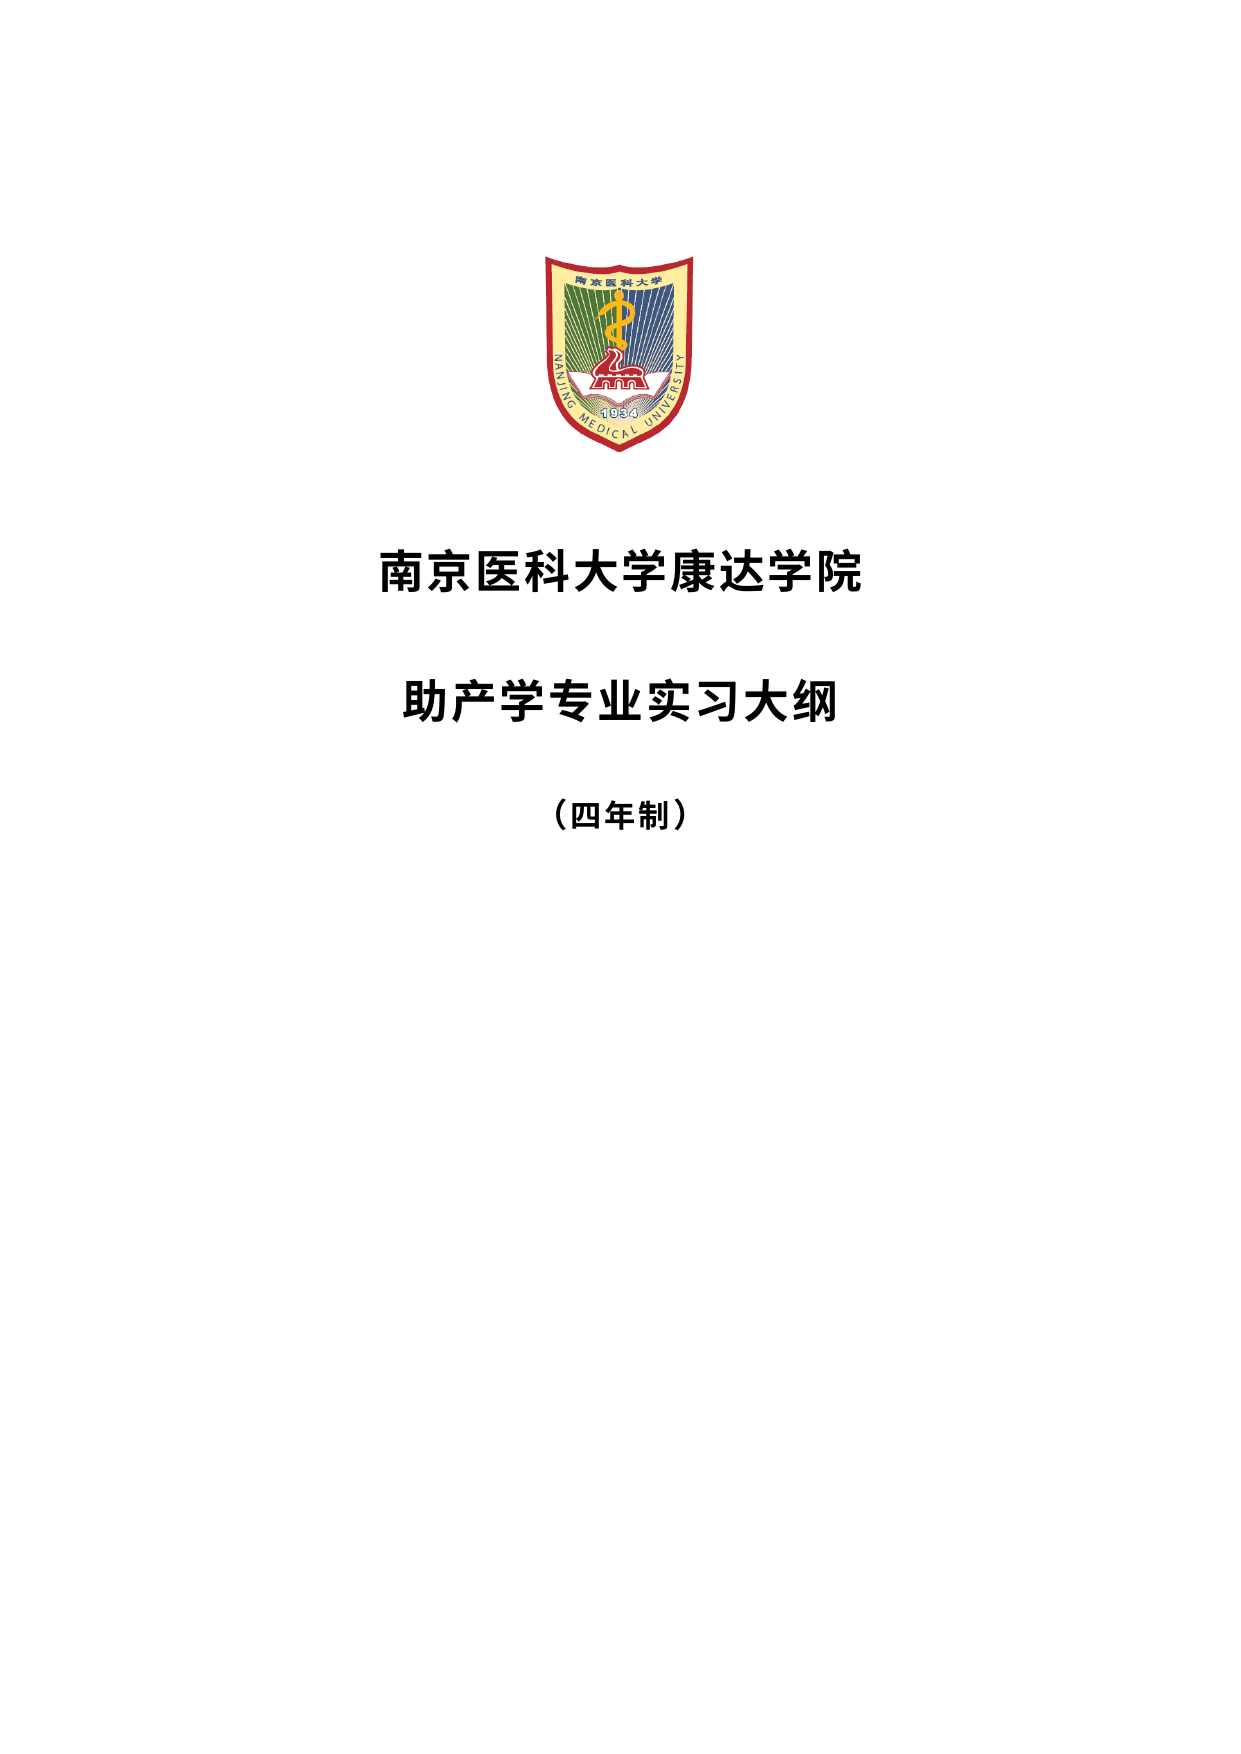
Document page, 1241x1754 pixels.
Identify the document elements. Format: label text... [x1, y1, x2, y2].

picture [500, 227, 741, 480]
text 南京医科大学康达学院 [187, 519, 1053, 617]
text （四年制） [187, 781, 1053, 846]
text 助产学专业实习大纲 [187, 650, 1053, 748]
